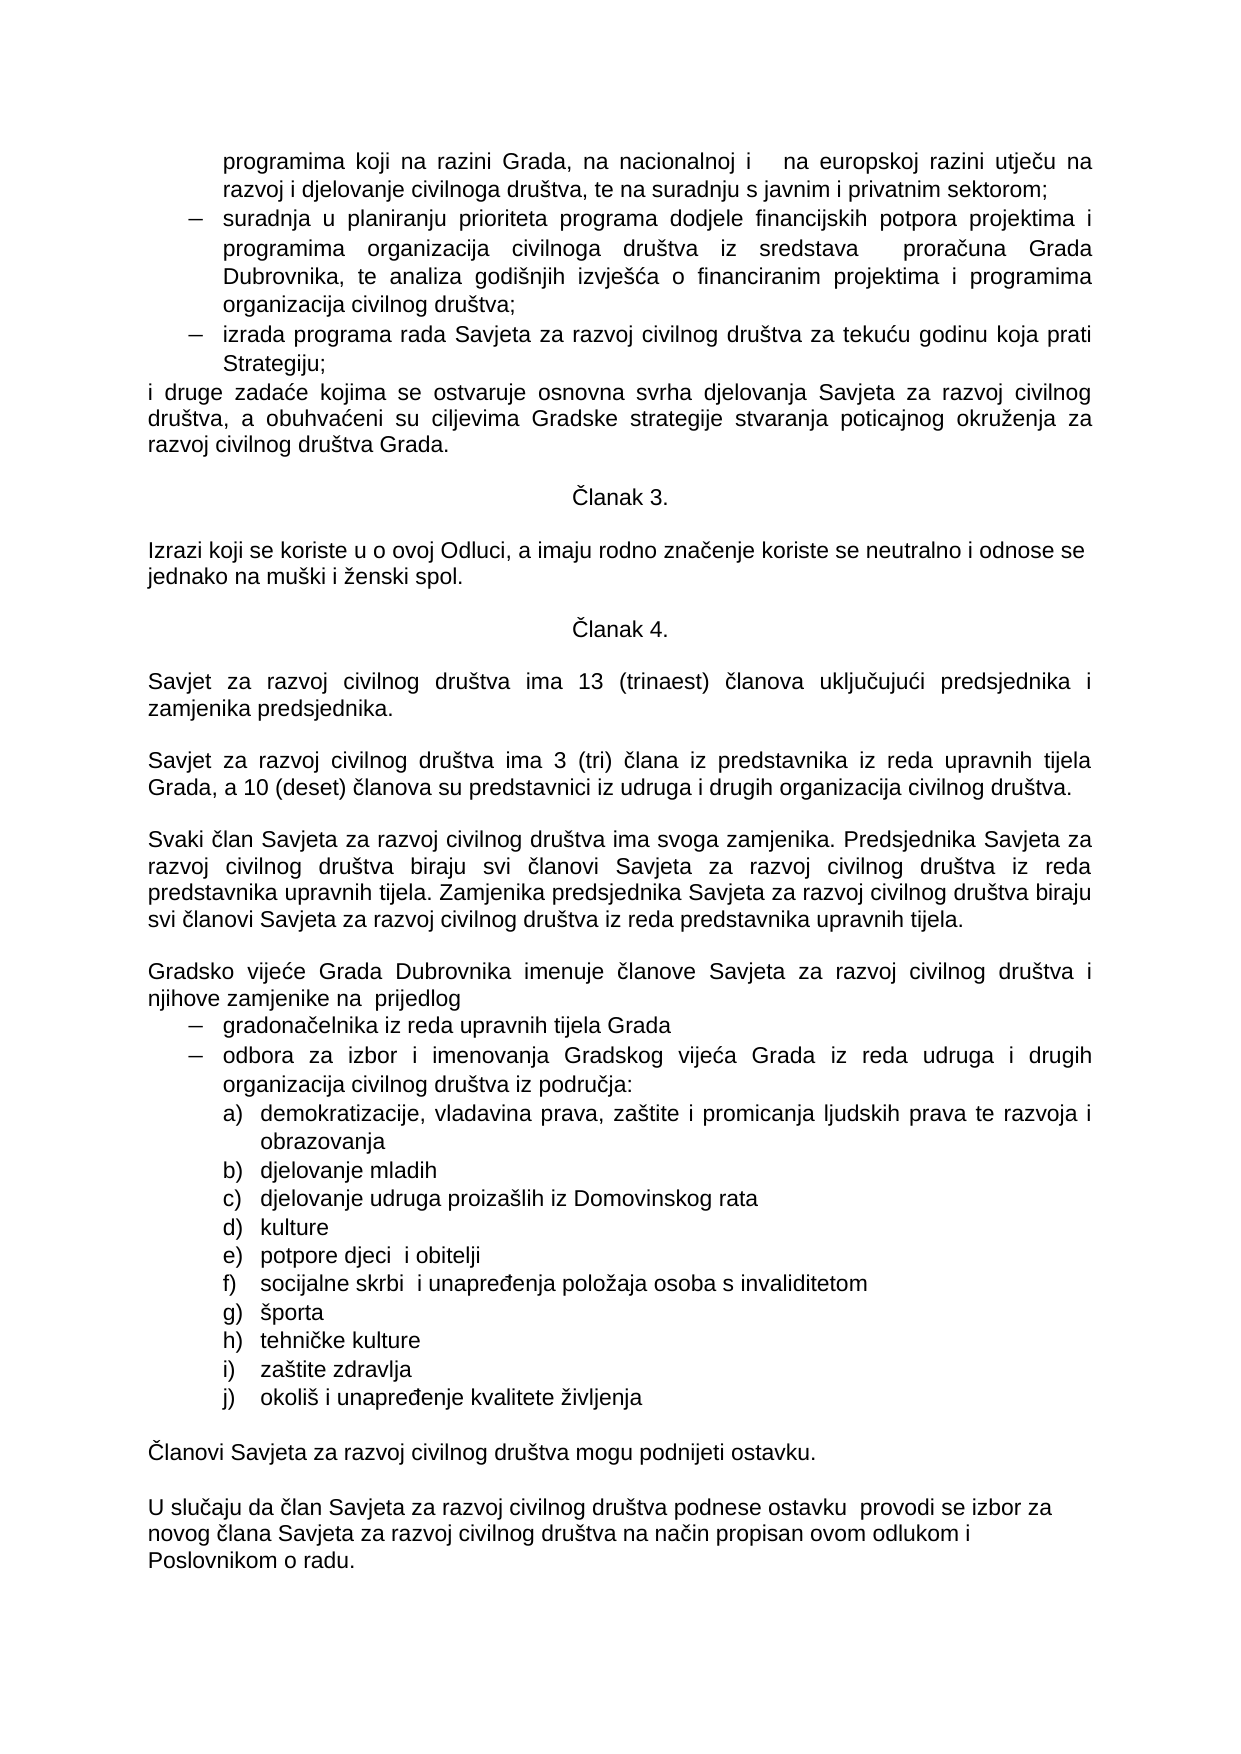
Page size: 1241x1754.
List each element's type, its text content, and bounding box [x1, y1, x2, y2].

list suradnja u planiranju prioriteta programa dodjele financijskih potpora projektima i programima organizacija civilnoga društva iz sredstava proračuna Grada Dubrovnika, te analiza godišnjih izvješća o financiranim projektima i programima organizacija civilnog društva; [185, 204, 1093, 318]
text i druge zadaće kojima se ostvaruje osnovna svrha djelovanja Savjeta za razvoj civilnog društva, a obuhvaćeni su ciljevima Gradske strategije stvaranja poticajnog okruženja za razvoj civilnog društva Grada. [148, 378, 1093, 457]
list kulture [223, 1213, 1093, 1240]
text Članovi Savjeta za razvoj civilnog društva mogu podnijeti ostavku. [148, 1439, 1093, 1465]
list športa [223, 1299, 1093, 1325]
text Članak 4. [148, 616, 1093, 642]
text U slučaju da član Savjeta za razvoj civilnog društva podnese ostavku provodi se izbor za novog člana Savjeta za razvoj civilnog društva na način propisan ovom odlukom i Poslovnikom o radu. [148, 1494, 1093, 1573]
list demokratizacije, vladavina prava, zaštite i promicanja ljudskih prava te razvoja i obrazovanja [223, 1100, 1093, 1154]
list gradonačelnika iz reda upravnih tijela Grada [185, 1011, 1093, 1039]
list socijalne skrbi i unapređenja položaja osoba s invaliditetom [223, 1270, 1093, 1297]
list djelovanje mladih [223, 1157, 1093, 1183]
list zaštite zdravlja [223, 1356, 1093, 1382]
text Svaki član Savjeta za razvoj civilnog društva ima svoga zamjenika. Predsjednika Savjeta za razvoj civilnog društva biraju svi članovi Savjeta za razvoj civilnog društva iz reda predstavnika upravnih tijela. Zamjenika predsjednika Savjeta za razvoj civilnog društva biraju svi članovi Savjeta za razvoj civilnog društva iz reda predstavnika upravnih tijela. [148, 826, 1093, 932]
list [185, 148, 1093, 202]
text Savjet za razvoj civilnog društva ima 3 (tri) člana iz predstavnika iz reda upravnih tijela Grada, a 10 (deset) članova su predstavnici iz udruga i drugih organizacija civilnog društva. [148, 747, 1093, 800]
list okoliš i unapređenje kvalitete življenja [223, 1384, 1093, 1410]
list potpore djeci i obitelji [223, 1242, 1093, 1268]
text Članak 3. [148, 484, 1093, 510]
list odbora za izbor i imenovanja Gradskog vijeća Grada iz reda udruga i drugih organizacija civilnog društva iz područja: [185, 1041, 1093, 1098]
list izrada programa rada Savjeta za razvoj civilnog društva za tekuću godinu koja prati Strategiju; [185, 320, 1093, 376]
text Izrazi koji se koriste u o ovoj Odluci, a imaju rodno značenje koriste se neutralno i odnose se jednako na muški i ženski spol. [148, 537, 1093, 589]
text Gradsko vijeće Grada Dubrovnika imenuje članove Savjeta za razvoj civilnog društva i njihove zamjenike na prijedlog [148, 958, 1093, 1011]
list djelovanje udruga proizašlih iz Domovinskog rata [223, 1185, 1093, 1211]
text Savjet za razvoj civilnog društva ima 13 (trinaest) članova uključujući predsjednika i zamjenika predsjednika. [148, 668, 1093, 721]
list tehničke kulture [223, 1327, 1093, 1353]
